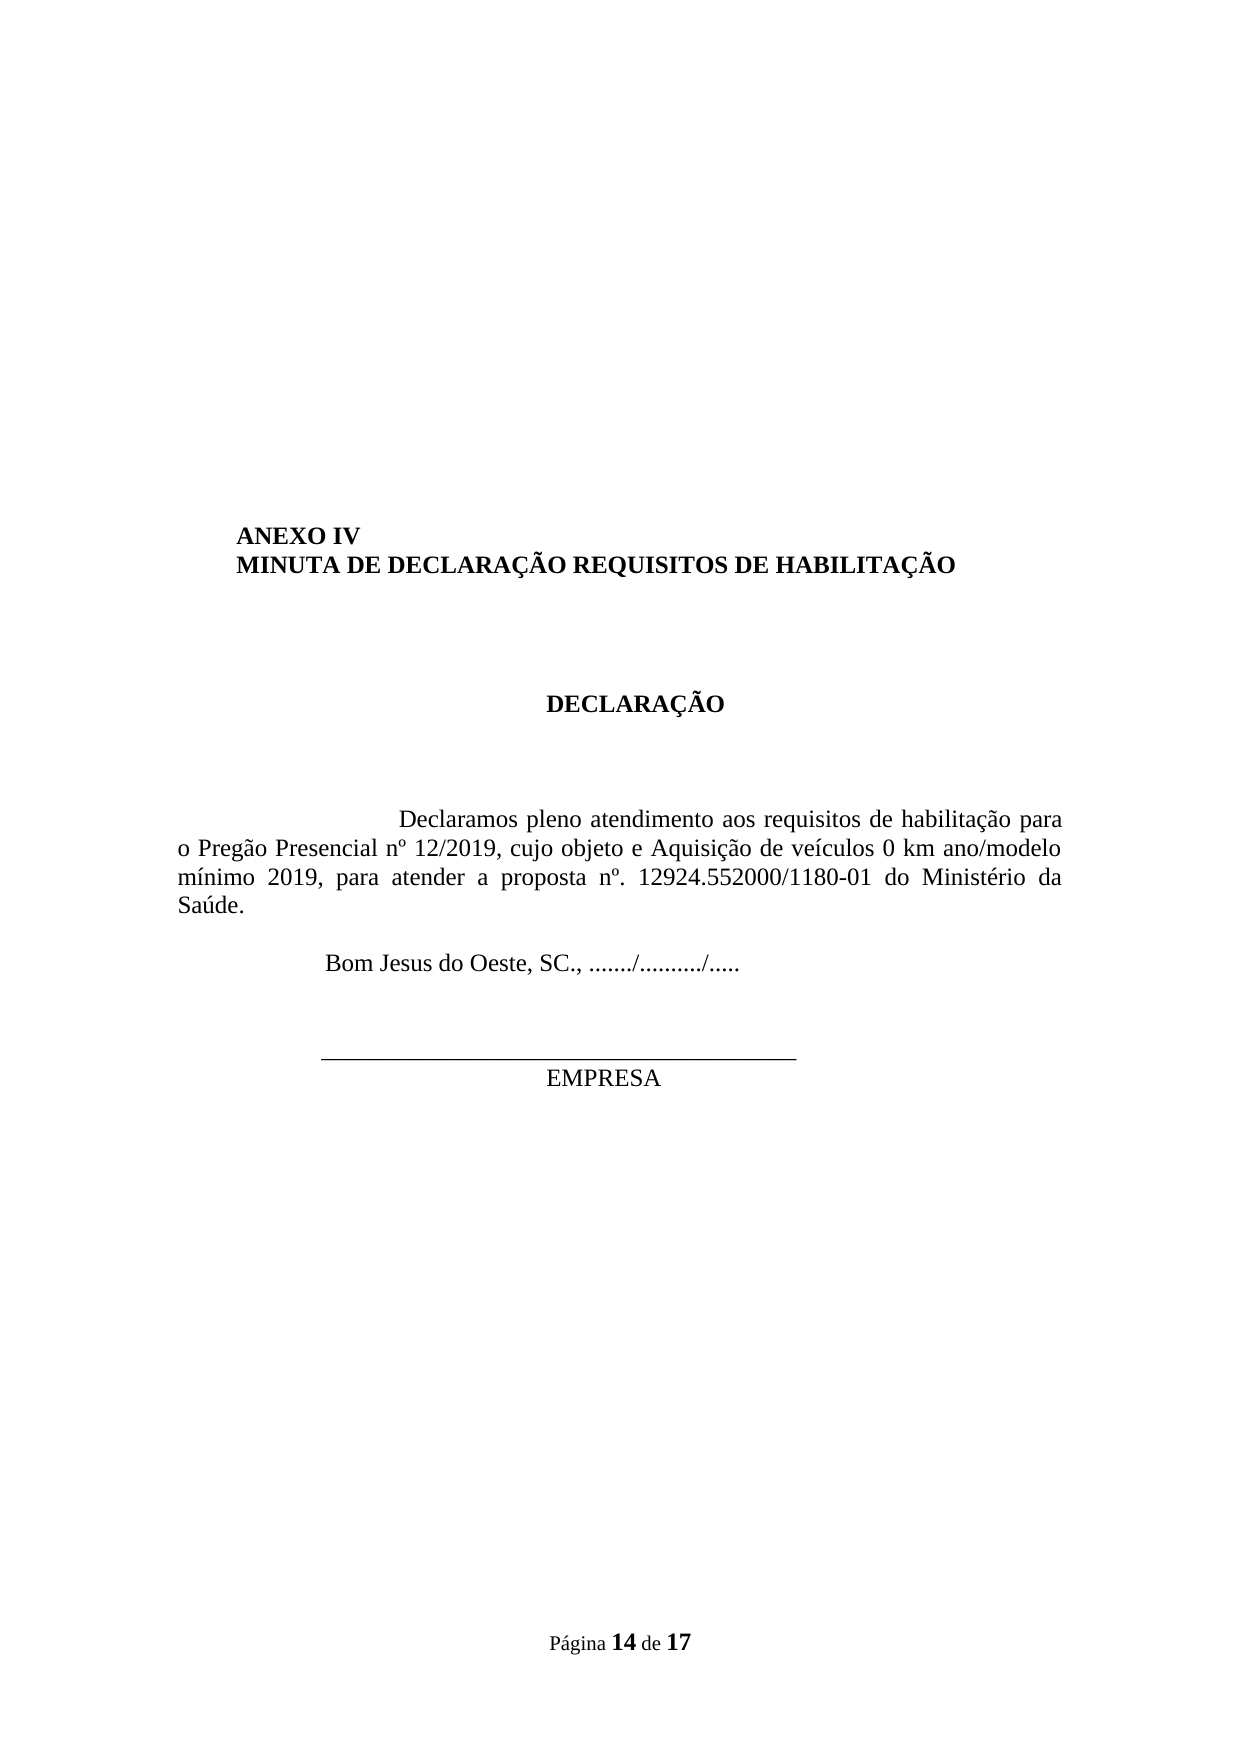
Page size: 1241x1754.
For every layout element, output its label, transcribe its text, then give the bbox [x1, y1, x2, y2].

text ANEXO IV [236, 521, 1063, 550]
text Bom Jesus do Oeste, SC., ......./........../..... [177, 948, 1063, 977]
text Minuta de Declaração Requisitos de Habilitação [236, 550, 1063, 579]
text EMPRESA [472, 1063, 1063, 1092]
text DECLARAÇÃO [177, 689, 1063, 718]
text Declaramos pleno atendimento aos requisitos de habilitação para o Pregão Presencial nº 12/2019, cujo objeto e Aquisição de veículos 0 km ano/modelo mínimo 2019, para atender a proposta nº. 12924.552000/1180-01 do Ministério da Saúde. [177, 804, 1063, 919]
text ______________________________________ [177, 1034, 1063, 1063]
